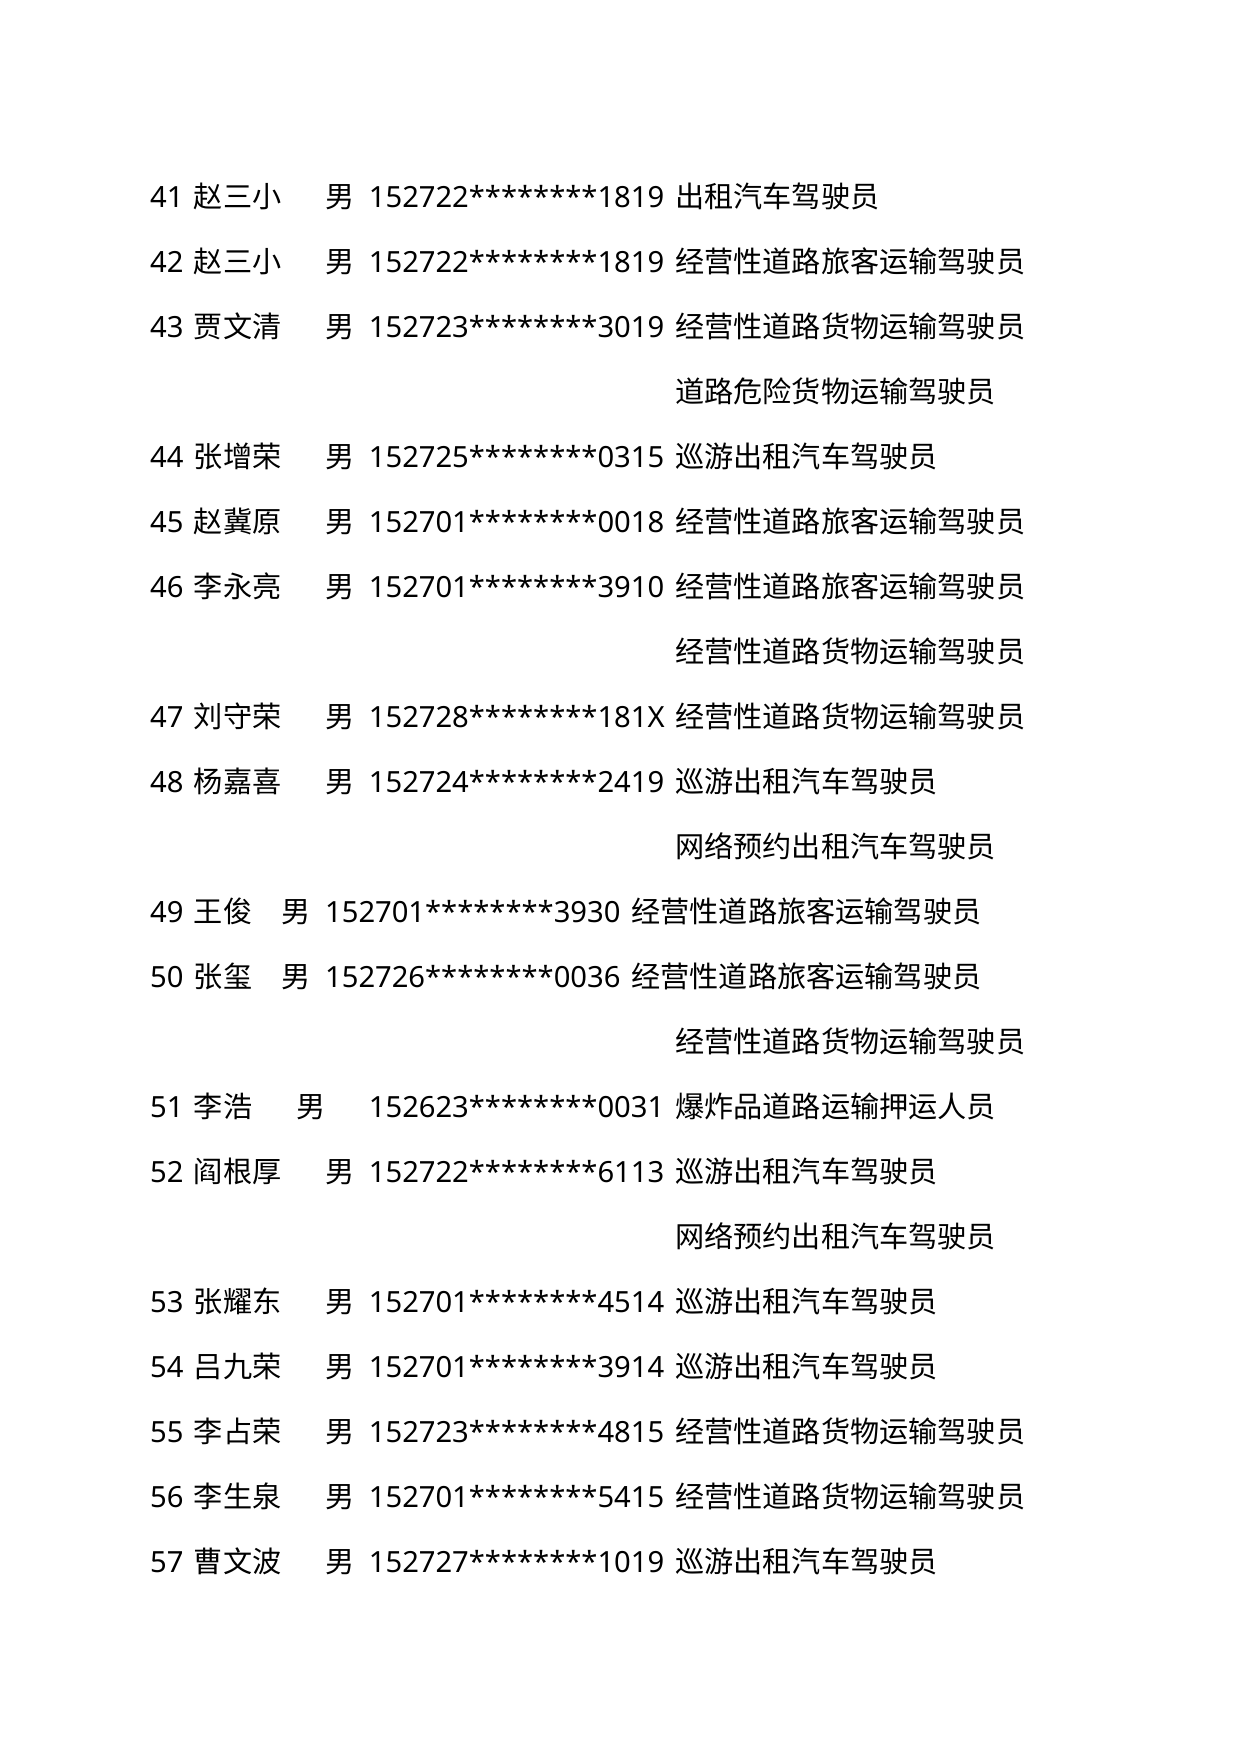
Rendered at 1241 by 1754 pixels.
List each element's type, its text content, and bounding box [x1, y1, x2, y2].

text 47 刘守荣 男 152728********181X 经营性道路货物运输驾驶员 [150, 682, 1090, 747]
text 网络预约出租汽车驾驶员 [150, 812, 1090, 877]
text 41 赵三小 男 152722********1819 出租汽车驾驶员 [150, 162, 1090, 227]
text 46 李永亮 男 152701********3910 经营性道路旅客运输驾驶员 [150, 552, 1090, 617]
text 56 李生泉 男 152701********5415 经营性道路货物运输驾驶员 [150, 1462, 1090, 1527]
text 49 王俊 男 152701********3930 经营性道路旅客运输驾驶员 [150, 877, 1090, 942]
text 经营性道路货物运输驾驶员 [150, 1007, 1090, 1072]
text 经营性道路货物运输驾驶员 [150, 617, 1090, 682]
text 43 贾文清 男 152723********3019 经营性道路货物运输驾驶员 [150, 292, 1090, 357]
text 51 李浩 男 152623********0031 爆炸品道路运输押运人员 [150, 1072, 1090, 1137]
text 44 张增荣 男 152725********0315 巡游出租汽车驾驶员 [150, 422, 1090, 487]
text 网络预约出租汽车驾驶员 [150, 1202, 1090, 1267]
text 42 赵三小 男 152722********1819 经营性道路旅客运输驾驶员 [150, 227, 1090, 292]
text 57 曹文波 男 152727********1019 巡游出租汽车驾驶员 [150, 1527, 1090, 1592]
text 54 吕九荣 男 152701********3914 巡游出租汽车驾驶员 [150, 1332, 1090, 1397]
text 50 张玺 男 152726********0036 经营性道路旅客运输驾驶员 [150, 942, 1090, 1007]
text 55 李占荣 男 152723********4815 经营性道路货物运输驾驶员 [150, 1397, 1090, 1462]
text 53 张耀东 男 152701********4514 巡游出租汽车驾驶员 [150, 1267, 1090, 1332]
text 道路危险货物运输驾驶员 [150, 357, 1090, 422]
text 48 杨嘉喜 男 152724********2419 巡游出租汽车驾驶员 [150, 747, 1090, 812]
text 45 赵冀原 男 152701********0018 经营性道路旅客运输驾驶员 [150, 487, 1090, 552]
text 52 阎根厚 男 152722********6113 巡游出租汽车驾驶员 [150, 1137, 1090, 1202]
